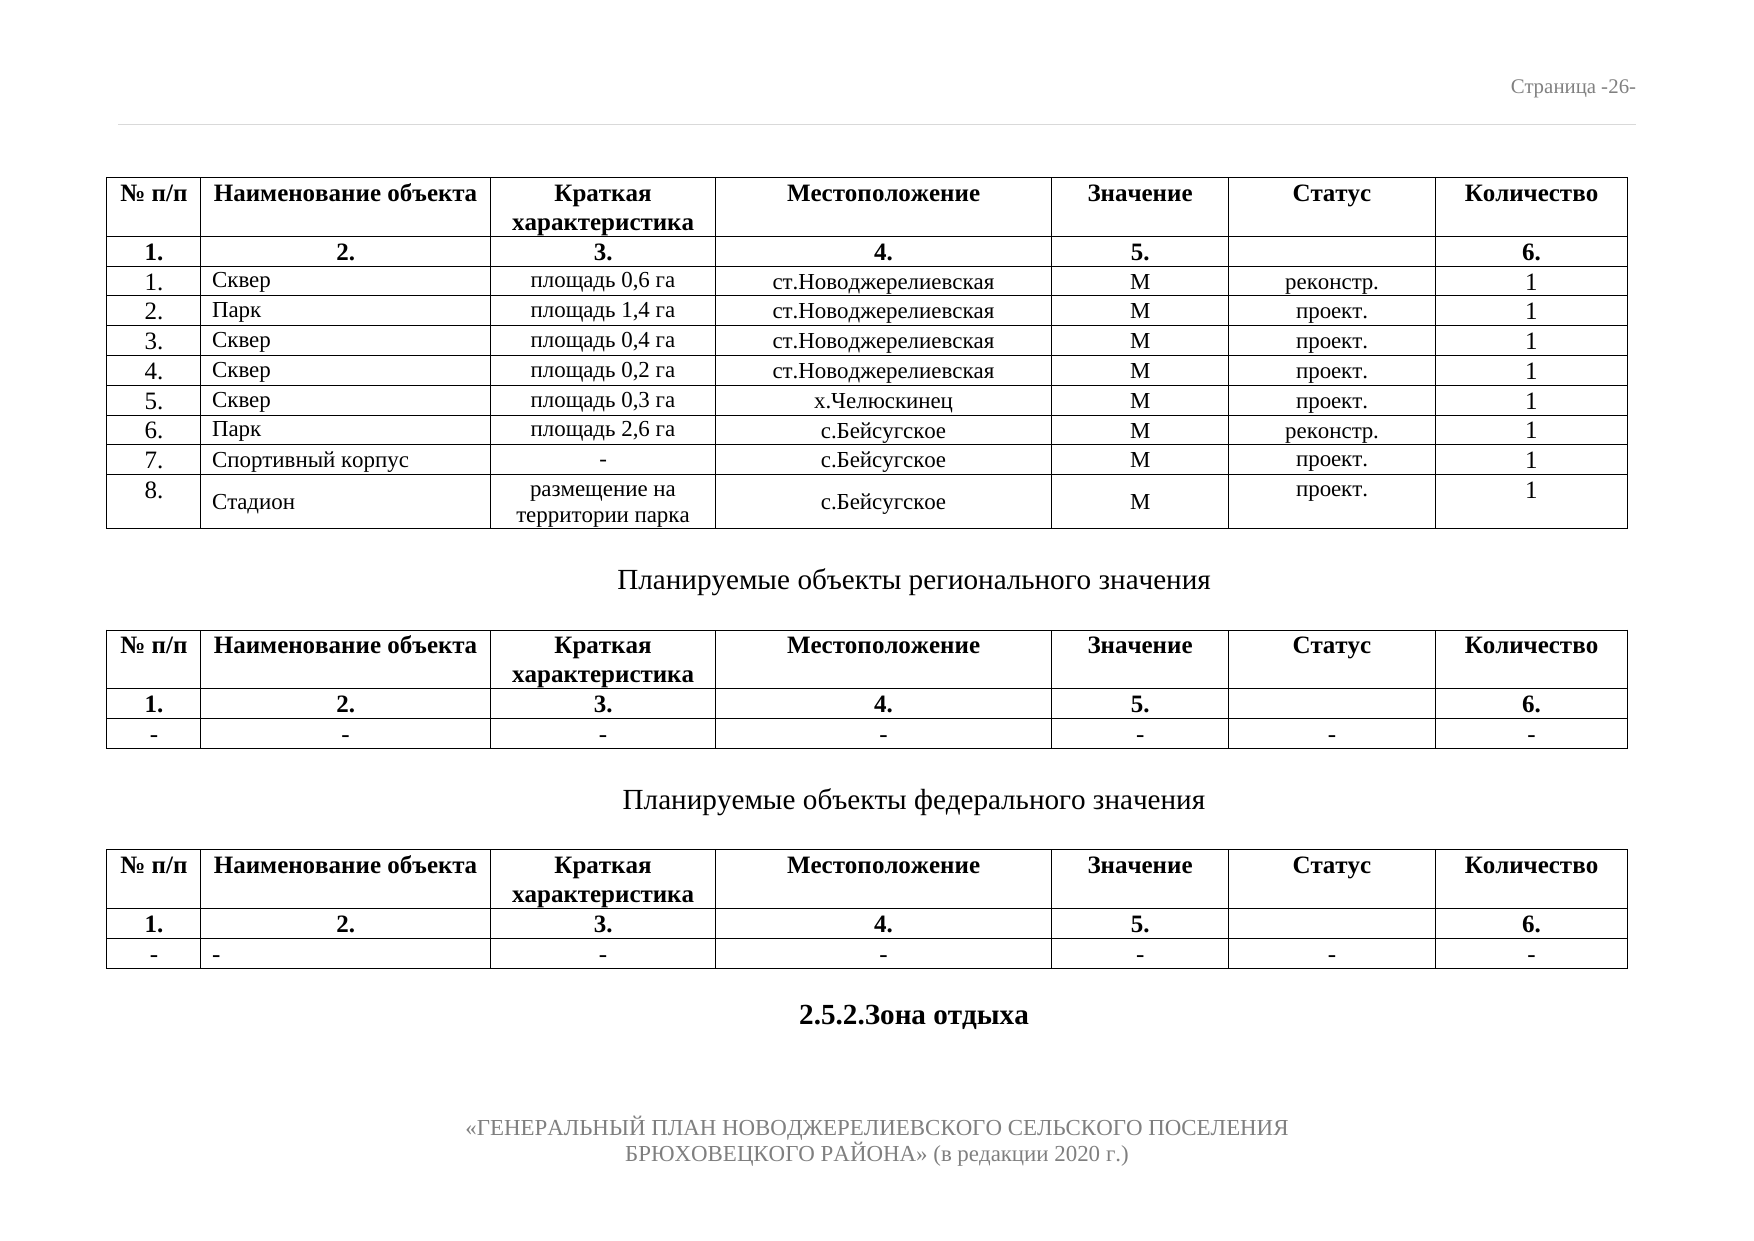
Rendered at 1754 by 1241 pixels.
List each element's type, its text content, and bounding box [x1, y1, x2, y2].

table_cell 3. [491, 689, 715, 718]
table_cell х.Челюскинец [716, 386, 1051, 414]
table_cell 1 [1436, 475, 1627, 528]
table_cell - [491, 939, 715, 967]
table_cell проект. [1229, 445, 1435, 474]
table_cell Стадион [201, 475, 490, 528]
table_cell ст.Новоджерелиевская [716, 296, 1051, 325]
text Планируемые объекты регионального значения [118, 562, 1636, 596]
table_cell 3. [491, 909, 715, 938]
table_cell 4. [716, 237, 1051, 266]
table_cell - [491, 445, 715, 474]
table_cell размещение на территории парка [491, 475, 715, 528]
table_header Статус [1229, 178, 1435, 236]
table_header Наименование объекта [201, 850, 490, 908]
table_cell - [716, 939, 1051, 967]
table_cell реконстр. [1229, 267, 1435, 295]
table_cell Парк [201, 296, 490, 325]
table_cell - [107, 719, 200, 748]
table_cell 6. [1436, 909, 1627, 938]
table_cell Сквер [201, 267, 490, 295]
table_cell 5. [107, 386, 200, 414]
table_cell с.Бейсугское [716, 416, 1051, 444]
table_cell с.Бейсугское [716, 475, 1051, 528]
table_header Наименование объекта [201, 178, 490, 236]
table_cell 7. [107, 445, 200, 474]
table_cell площадь 0,4 га [491, 326, 715, 355]
table_cell 1. [107, 909, 200, 938]
table_header Количество [1436, 178, 1627, 236]
table_cell 8. [107, 475, 200, 528]
table_cell 3. [491, 237, 715, 266]
table_cell 5. [1052, 237, 1228, 266]
table_cell - [201, 939, 490, 967]
table_cell - [1436, 939, 1627, 967]
table_cell проект. [1229, 356, 1435, 385]
table_cell 2. [107, 296, 200, 325]
table_cell [1229, 689, 1435, 718]
table_cell Сквер [201, 386, 490, 414]
table_header Местоположение [716, 631, 1051, 688]
table_header Краткая характеристика [491, 631, 715, 688]
table_cell М [1052, 445, 1228, 474]
table_cell - [201, 719, 490, 748]
table_cell 5. [1052, 909, 1228, 938]
table_cell 4. [716, 909, 1051, 938]
table_cell [1229, 237, 1435, 266]
table_cell 6. [1436, 237, 1627, 266]
table_cell 5. [1052, 689, 1228, 718]
table_cell - [1229, 719, 1435, 748]
table_cell М [1052, 386, 1228, 414]
table_cell М [1052, 267, 1228, 295]
table_cell - [716, 719, 1051, 748]
table_cell площадь 0,3 га [491, 386, 715, 414]
table_cell 1 [1436, 445, 1627, 474]
table_cell площадь 1,4 га [491, 296, 715, 325]
text 2.5.2.Зона отдыха [133, 997, 1636, 1031]
table_cell Парк [201, 416, 490, 444]
table_cell 2. [201, 909, 490, 938]
table_cell - [491, 719, 715, 748]
table_cell ст.Новоджерелиевская [716, 267, 1051, 295]
table_cell [1229, 909, 1435, 938]
table_cell М [1052, 326, 1228, 355]
table_header Статус [1229, 631, 1435, 688]
table_cell 1 [1436, 416, 1627, 444]
table_cell проект. [1229, 326, 1435, 355]
table_header Статус [1229, 850, 1435, 908]
table_header Местоположение [716, 178, 1051, 236]
table_cell М [1052, 416, 1228, 444]
table_cell 6. [1436, 689, 1627, 718]
table_cell проект. [1229, 386, 1435, 414]
table_cell ст.Новоджерелиевская [716, 326, 1051, 355]
table_cell 4. [107, 356, 200, 385]
table_cell 6. [107, 416, 200, 444]
table_cell 1 [1436, 356, 1627, 385]
table_cell - [1436, 719, 1627, 748]
table_cell Сквер [201, 326, 490, 355]
table_cell Сквер [201, 356, 490, 385]
table_header Наименование объекта [201, 631, 490, 688]
table_cell 2. [201, 237, 490, 266]
table_cell - [1052, 939, 1228, 967]
table_cell проект. [1229, 475, 1435, 528]
table_cell - [1052, 719, 1228, 748]
table_header Местоположение [716, 850, 1051, 908]
table_cell - [107, 939, 200, 967]
table_header № п/п [107, 850, 200, 908]
table_cell 1. [107, 267, 200, 295]
table_header № п/п [107, 631, 200, 688]
table_cell М [1052, 296, 1228, 325]
table_cell 1. [107, 237, 200, 266]
table_cell 3. [107, 326, 200, 355]
text Планируемые объекты федерального значения [118, 782, 1636, 816]
table_cell 1 [1436, 296, 1627, 325]
table_cell 1 [1436, 386, 1627, 414]
table_cell реконстр. [1229, 416, 1435, 444]
table_cell площадь 2,6 га [491, 416, 715, 444]
table_cell ст.Новоджерелиевская [716, 356, 1051, 385]
table_cell 1 [1436, 267, 1627, 295]
table_cell М [1052, 356, 1228, 385]
table_cell проект. [1229, 296, 1435, 325]
table_header Краткая характеристика [491, 850, 715, 908]
table_header Значение [1052, 631, 1228, 688]
table_header Количество [1436, 631, 1627, 688]
table_cell площадь 0,2 га [491, 356, 715, 385]
table_cell с.Бейсугское [716, 445, 1051, 474]
table_header Значение [1052, 850, 1228, 908]
table_cell М [1052, 475, 1228, 528]
table_cell - [1229, 939, 1435, 967]
table_header Значение [1052, 178, 1228, 236]
table_header № п/п [107, 178, 200, 236]
table_cell 1 [1436, 326, 1627, 355]
table_header Краткая характеристика [491, 178, 715, 236]
table_cell 1. [107, 689, 200, 718]
table_header Количество [1436, 850, 1627, 908]
table_cell площадь 0,6 га [491, 267, 715, 295]
table_cell 2. [201, 689, 490, 718]
table_cell Спортивный корпус [201, 445, 490, 474]
table_cell 4. [716, 689, 1051, 718]
